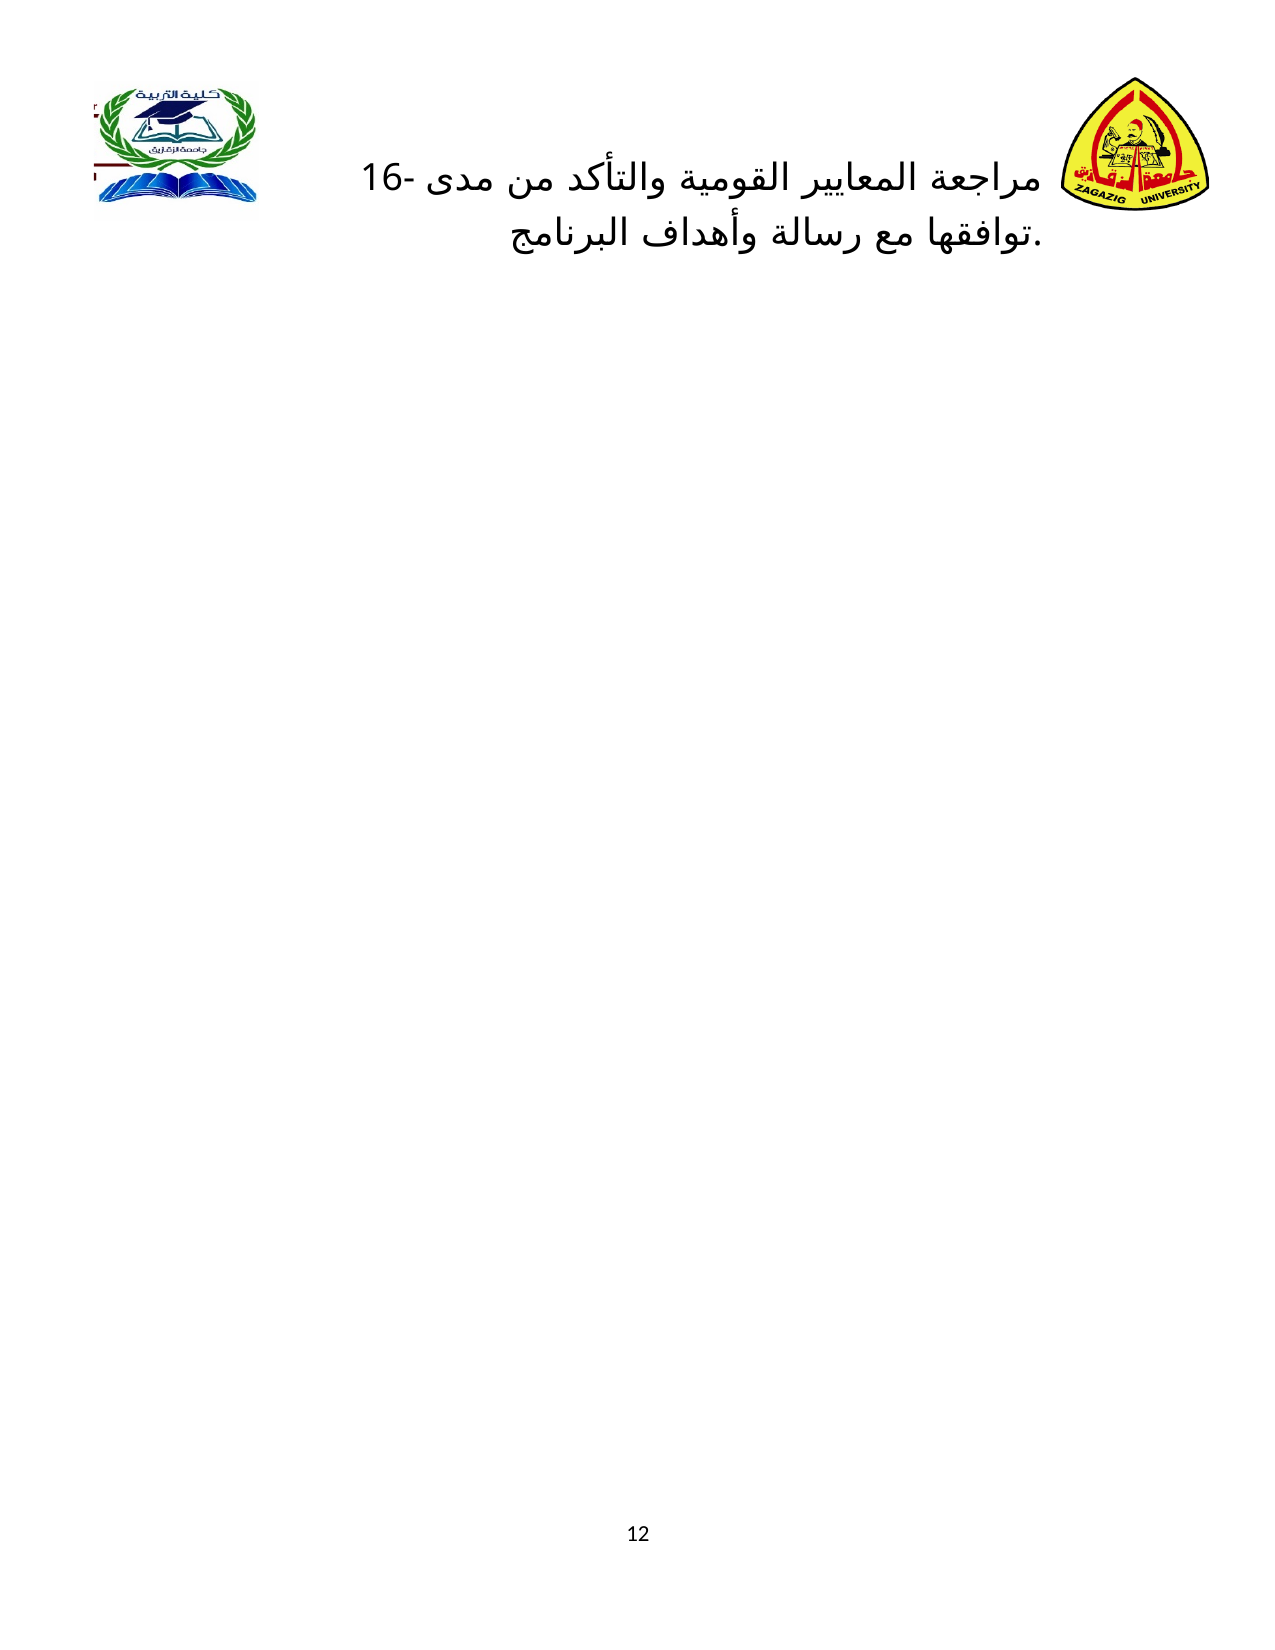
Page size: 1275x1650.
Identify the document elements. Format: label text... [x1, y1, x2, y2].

picture [1061, 76, 1210, 211]
picture [93, 81, 260, 221]
text 16- مراجعة المعايير القومية والتأكد من مدى توافقها مع رسالة وأهداف البرنامج. [150, 150, 1125, 256]
